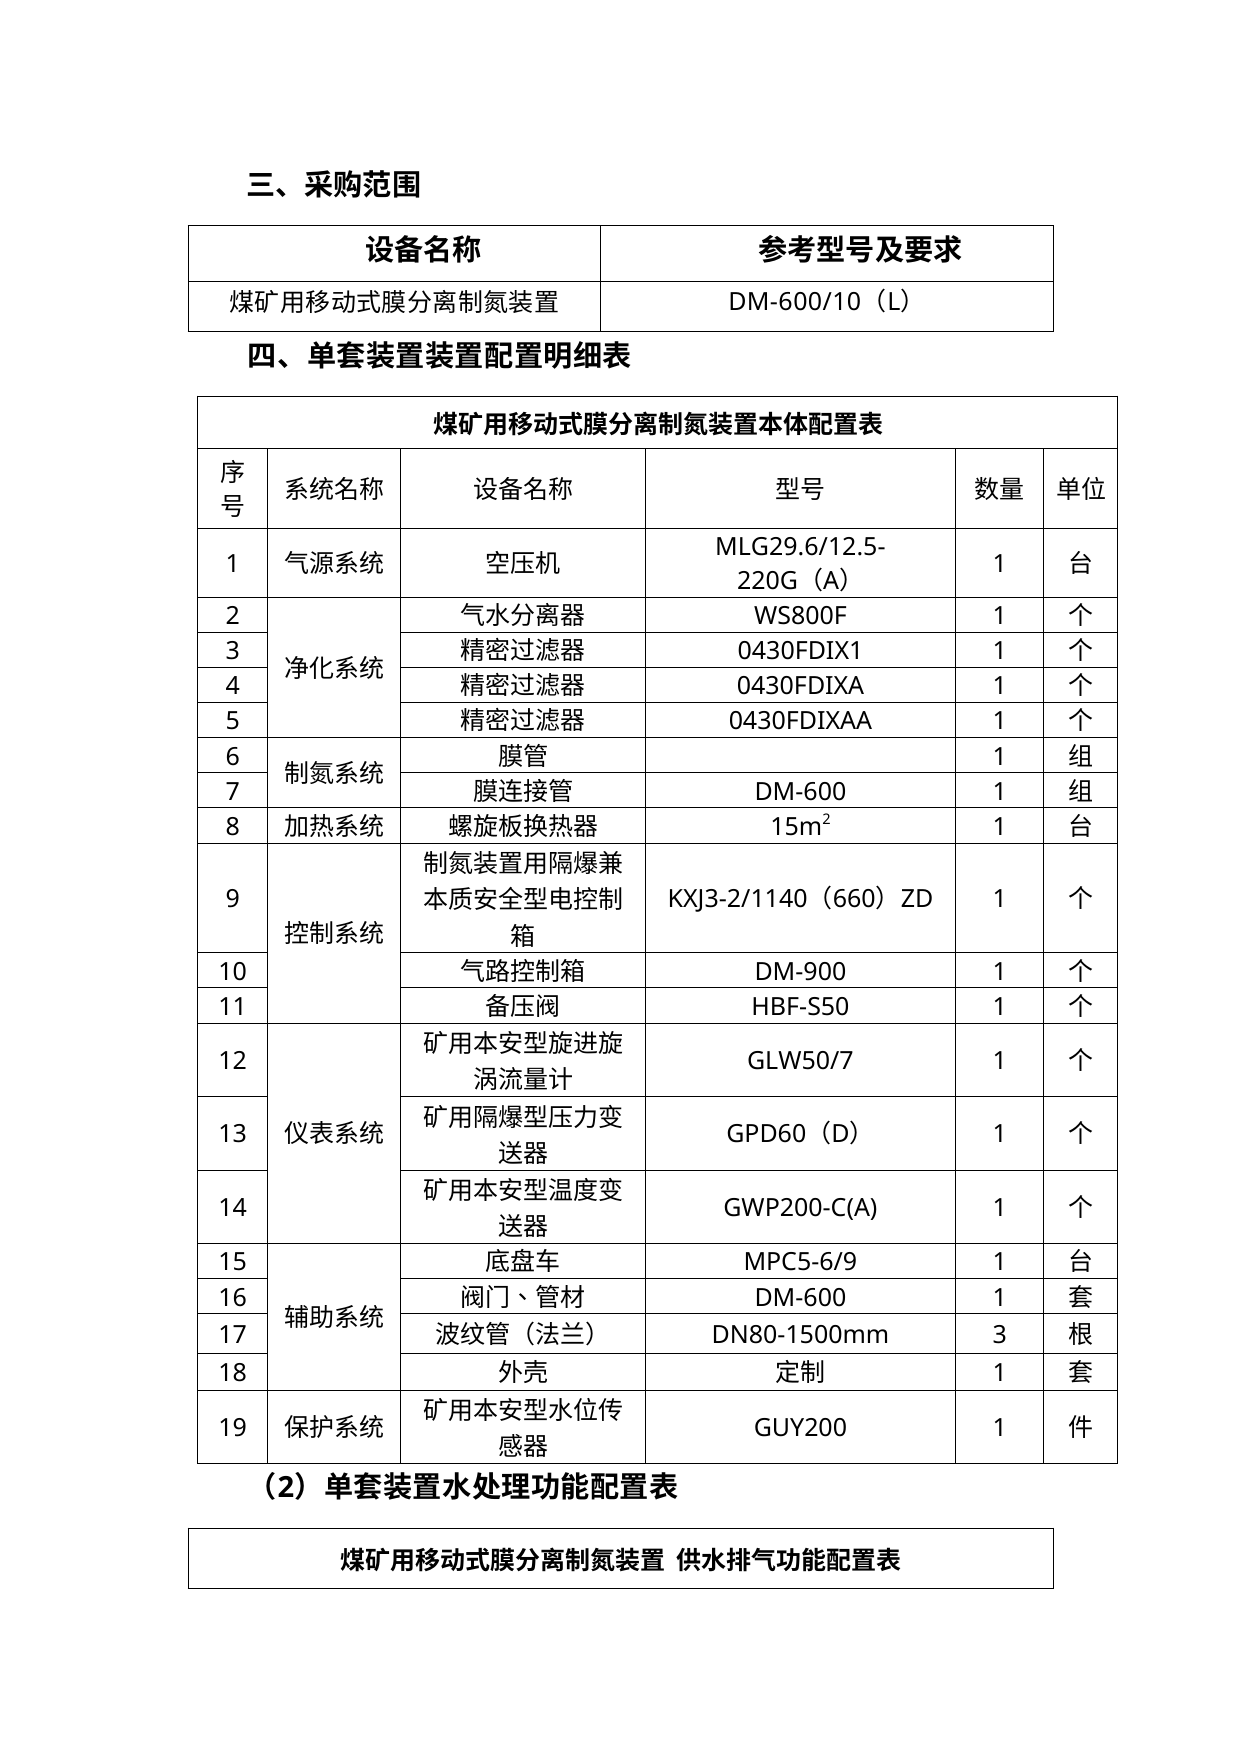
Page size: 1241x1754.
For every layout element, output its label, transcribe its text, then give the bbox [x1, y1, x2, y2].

table_cell GWP200-C(A) [646, 1171, 955, 1243]
table_cell GUY200 [646, 1391, 955, 1463]
table_cell 型号 [646, 449, 955, 527]
table_cell 6 [198, 738, 267, 772]
table_cell 11 [198, 988, 267, 1022]
table_cell 1 [956, 668, 1043, 702]
table_cell 1 [956, 1354, 1043, 1389]
table_cell 1 [956, 844, 1043, 952]
table_cell 19 [198, 1391, 267, 1463]
table_cell 精密过滤器 [401, 703, 645, 737]
table_cell 定制 [646, 1354, 955, 1389]
table_cell DM-900 [646, 953, 955, 987]
table_cell WS800F [646, 598, 955, 632]
table_cell 螺旋板换热器 [401, 808, 645, 842]
table_cell 1 [956, 1279, 1043, 1313]
table_cell 设备名称 [401, 449, 645, 527]
table_header 参考型号及要求 [601, 226, 1053, 281]
table_cell 矿用本安型旋进旋涡流量计 [401, 1024, 645, 1096]
table_cell 保护系统 [268, 1391, 400, 1463]
table_cell 个 [1044, 844, 1117, 952]
table_cell 矿用本安型水位传感器 [401, 1391, 645, 1463]
table_cell 控制系统 [268, 844, 400, 1022]
table_cell 个 [1044, 668, 1117, 702]
table_cell 3 [956, 1314, 1043, 1353]
table_cell 个 [1044, 598, 1117, 632]
table_cell 15m2 [646, 808, 955, 842]
table_cell 个 [1044, 633, 1117, 667]
table_cell 0430FDIXAA [646, 703, 955, 737]
table_cell DM-600 [646, 1279, 955, 1313]
table_cell 1 [956, 808, 1043, 842]
table_cell DM-600 [646, 773, 955, 807]
table_cell HBF-S50 [646, 988, 955, 1022]
table_cell 15 [198, 1244, 267, 1278]
table_cell 精密过滤器 [401, 668, 645, 702]
table_cell GLW50/7 [646, 1024, 955, 1096]
table_cell 9 [198, 844, 267, 952]
table_cell 净化系统 [268, 598, 400, 737]
table_cell 单位 [1044, 449, 1117, 527]
table_cell 备压阀 [401, 988, 645, 1022]
table_cell 1 [198, 529, 267, 597]
table_cell [646, 738, 955, 772]
table_cell 组 [1044, 738, 1117, 772]
table_cell 气源系统 [268, 529, 400, 597]
table_cell 台 [1044, 529, 1117, 597]
table_header 设备名称 [189, 226, 600, 281]
table_cell GPD60（D） [646, 1097, 955, 1169]
table_cell 膜连接管 [401, 773, 645, 807]
table_cell 1 [956, 1244, 1043, 1278]
table_cell 4 [198, 668, 267, 702]
table_cell DM-600/10（L） [601, 282, 1053, 331]
table_cell 1 [956, 529, 1043, 597]
table_cell 个 [1044, 1024, 1117, 1096]
table_cell 空压机 [401, 529, 645, 597]
table_cell 1 [956, 1171, 1043, 1243]
table_cell 矿用本安型温度变送器 [401, 1171, 645, 1243]
table_cell 仪表系统 [268, 1024, 400, 1243]
table_cell 气水分离器 [401, 598, 645, 632]
table_cell 10 [198, 953, 267, 987]
table_cell 3 [198, 633, 267, 667]
table_cell 加热系统 [268, 808, 400, 842]
list 采购范围 [187, 162, 1053, 204]
table_cell 12 [198, 1024, 267, 1096]
table_cell MLG29.6/12.5-220G（A） [646, 529, 955, 597]
table_cell 2 [198, 598, 267, 632]
table_cell 根 [1044, 1314, 1117, 1353]
table_header 煤矿用移动式膜分离制氮装置 供水排气功能配置表 [189, 1529, 1053, 1588]
table_cell 制氮系统 [268, 738, 400, 807]
table_cell 1 [956, 1391, 1043, 1463]
table_cell MPC5-6/9 [646, 1244, 955, 1278]
table_cell DN80-1500mm [646, 1314, 955, 1353]
table_cell 煤矿用移动式膜分离制氮装置 [189, 282, 600, 331]
table_cell 系统名称 [268, 449, 400, 527]
text 四、单套装置装置配置明细表 [187, 332, 1053, 374]
table_cell 阀门、管材 [401, 1279, 645, 1313]
table_cell 套 [1044, 1354, 1117, 1389]
table_cell 8 [198, 808, 267, 842]
table_cell 台 [1044, 808, 1117, 842]
table_cell 1 [956, 738, 1043, 772]
table_cell 序号 [198, 449, 267, 527]
table_cell 个 [1044, 703, 1117, 737]
table_cell 16 [198, 1279, 267, 1313]
table_cell 14 [198, 1171, 267, 1243]
table_cell 1 [956, 598, 1043, 632]
table_header 煤矿用移动式膜分离制氮装置本体配置表 [198, 397, 1117, 448]
table_cell 5 [198, 703, 267, 737]
table_cell 个 [1044, 988, 1117, 1022]
table_cell 17 [198, 1314, 267, 1353]
table_cell 矿用隔爆型压力变送器 [401, 1097, 645, 1169]
table_cell 外壳 [401, 1354, 645, 1389]
table_cell 组 [1044, 773, 1117, 807]
table_cell 1 [956, 703, 1043, 737]
table_cell 1 [956, 953, 1043, 987]
table_cell 台 [1044, 1244, 1117, 1278]
table_cell 1 [956, 1097, 1043, 1169]
table_cell 套 [1044, 1279, 1117, 1313]
table_cell 个 [1044, 1097, 1117, 1169]
table_cell 个 [1044, 953, 1117, 987]
table_cell 1 [956, 633, 1043, 667]
table_cell 1 [956, 773, 1043, 807]
table_cell 1 [956, 988, 1043, 1022]
table_cell 件 [1044, 1391, 1117, 1463]
table_cell 气路控制箱 [401, 953, 645, 987]
table_cell 底盘车 [401, 1244, 645, 1278]
table_cell 13 [198, 1097, 267, 1169]
table_cell 0430FDIX1 [646, 633, 955, 667]
table_cell 制氮装置用隔爆兼本质安全型电控制箱 [401, 844, 645, 952]
table_cell 膜管 [401, 738, 645, 772]
table_cell 18 [198, 1354, 267, 1389]
table_cell 数量 [956, 449, 1043, 527]
table_cell 个 [1044, 1171, 1117, 1243]
table_cell 精密过滤器 [401, 633, 645, 667]
table_cell 辅助系统 [268, 1244, 400, 1389]
table_cell 波纹管（法兰） [401, 1314, 645, 1353]
table_cell KXJ3-2/1140（660）ZD [646, 844, 955, 952]
table_cell 1 [956, 1024, 1043, 1096]
table_cell 0430FDIXA [646, 668, 955, 702]
table_cell 7 [198, 773, 267, 807]
text （2）单套装置水处理功能配置表 [187, 1464, 1053, 1506]
